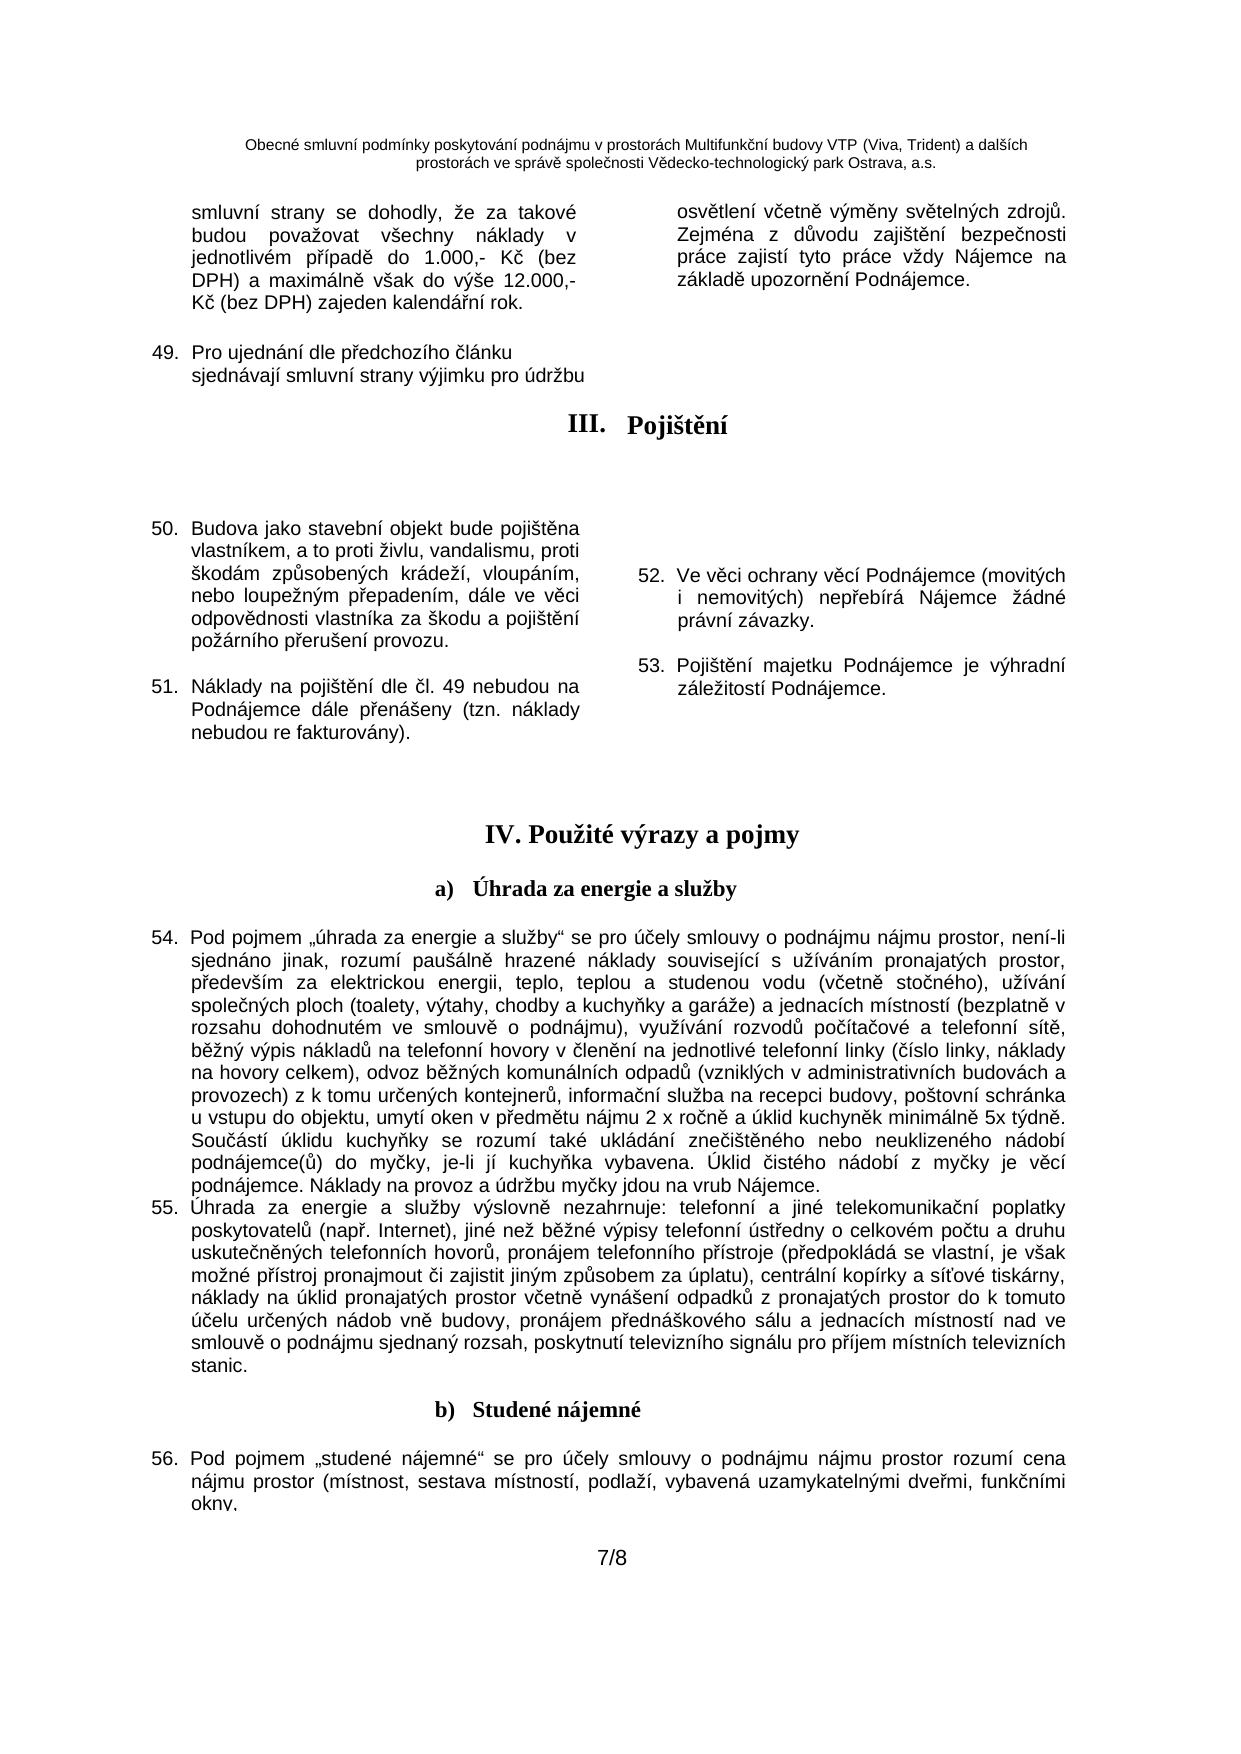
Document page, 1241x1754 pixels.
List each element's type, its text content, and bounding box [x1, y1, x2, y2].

text Obecné smluvní podmínky poskytování podnájmu v prostorách Multifunkční budovy VTP (Viva, Trident) a dalších [245, 135, 1039, 154]
text prostorách ve správě společnosti Vědecko-technologický park Ostrava, a.s. [416, 154, 1039, 172]
subtitle IV. Použité výrazy a pojmy [484, 819, 1067, 849]
subtitle III. [152, 408, 606, 438]
list Pod pojmem „studené nájemné“ se pro účely smlouvy o podnájmu nájmu prostor rozumí cena nájmu prostor (místnost, sestava místností, podlaží, vybavená uzamykatelnými dveřmi, funkčními okny, [151, 1448, 1067, 1510]
text smluvní strany se dohodly, že za takové budou považovat všechny náklady v jednotlivém případě do 1.000,- Kč (bez DPH) a maximálně však do výše 12.000,-Kč (bez DPH) zajeden kalendářní rok. [191, 202, 577, 314]
list Budova jako stavební objekt bude pojištěna vlastníkem, a to proti živlu, vandalismu, proti škodám způsobených krádeží, vloupáním, nebo loupežným přepadením, dále ve věci odpovědnosti vlastníka za škodu a pojištění požárního přerušení provozu. [151, 517, 580, 652]
list Studené nájemné [434, 1397, 1067, 1423]
list Pod pojmem „úhrada za energie a služby“ se pro účely smlouvy o podnájmu nájmu prostor, není-li sjednáno jinak, rozumí paušálně hrazené náklady související s užíváním pronajatých prostor, především za elektrickou energii, teplo, teplou a studenou vodu (včetně stočného), užívání společných ploch (toalety, výtahy, chodby a kuchyňky a garáže) a jednacích místností (bezplatně v rozsahu dohodnutém ve smlouvě o podnájmu), využívání rozvodů počítačové a telefonní sítě, běžný výpis nákladů na telefonní hovory v členění na jednotlivé telefonní linky (číslo linky, náklady na hovory celkem), odvoz běžných komunálních odpadů (vzniklých v administrativních budovách a provozech) z k tomu určených kontejnerů, informační služba na recepci budovy, poštovní schránka u vstupu do objektu, umytí oken v předmětu nájmu 2 x ročně a úklid kuchyněk minimálně 5x týdně. Součástí úklidu kuchyňky se rozumí také ukládání znečištěného nebo neuklizeného nádobí podnájemce(ů) do myčky, je-li jí kuchyňka vybavena. Úklid čistého nádobí z myčky je věcí podnájemce. Náklady na provoz a údržbu myčky jdou na vrub Nájemce. [151, 927, 1067, 1197]
list Úhrada za energie a služby výslovně nezahrnuje: telefonní a jiné telekomunikační poplatky poskytovatelů (např. Internet), jiné než běžné výpisy telefonní ústředny o celkovém počtu a druhu uskutečněných telefonních hovorů, pronájem telefonního přístroje (předpokládá se vlastní, je však možné přístroj pronajmout či zajistit jiným způsobem za úplatu), centrální kopírky a síťové tiskárny, náklady na úklid pronajatých prostor včetně vynášení odpadků z pronajatých prostor do k tomuto účelu určených nádob vně budovy, pronájem přednáškového sálu a jednacích místností nad ve smlouvě o podnájmu sjednaný rozsah, poskytnutí televizního signálu pro příjem místních televizních stanic. [151, 1197, 1067, 1377]
list Pojištění majetku Podnájemce je výhradní záležitostí Podnájemce. [638, 654, 1066, 700]
text 7/8 [597, 1545, 627, 1570]
list Náklady na pojištění dle čl. 49 nebudou na Podnájemce dále přenášeny (tzn. náklady nebudou re fakturovány). [151, 675, 580, 744]
text osvětlení včetně výměny světelných zdrojů. Zejména z důvodu zajištění bezpečnosti práce zajistí tyto práce vždy Nájemce na základě upozornění Podnájemce. [677, 201, 1067, 291]
list Ve věci ochrany věcí Podnájemce (movitých i nemovitých) nepřebírá Nájemce žádné právní závazky. [638, 564, 1066, 632]
list Úhrada za energie a služby [434, 876, 1067, 901]
subtitle Pojištění [627, 410, 728, 440]
list Pro ujednání dle předchozího článku sjednávají smluvní strany výjimku pro údržbu [152, 341, 606, 387]
